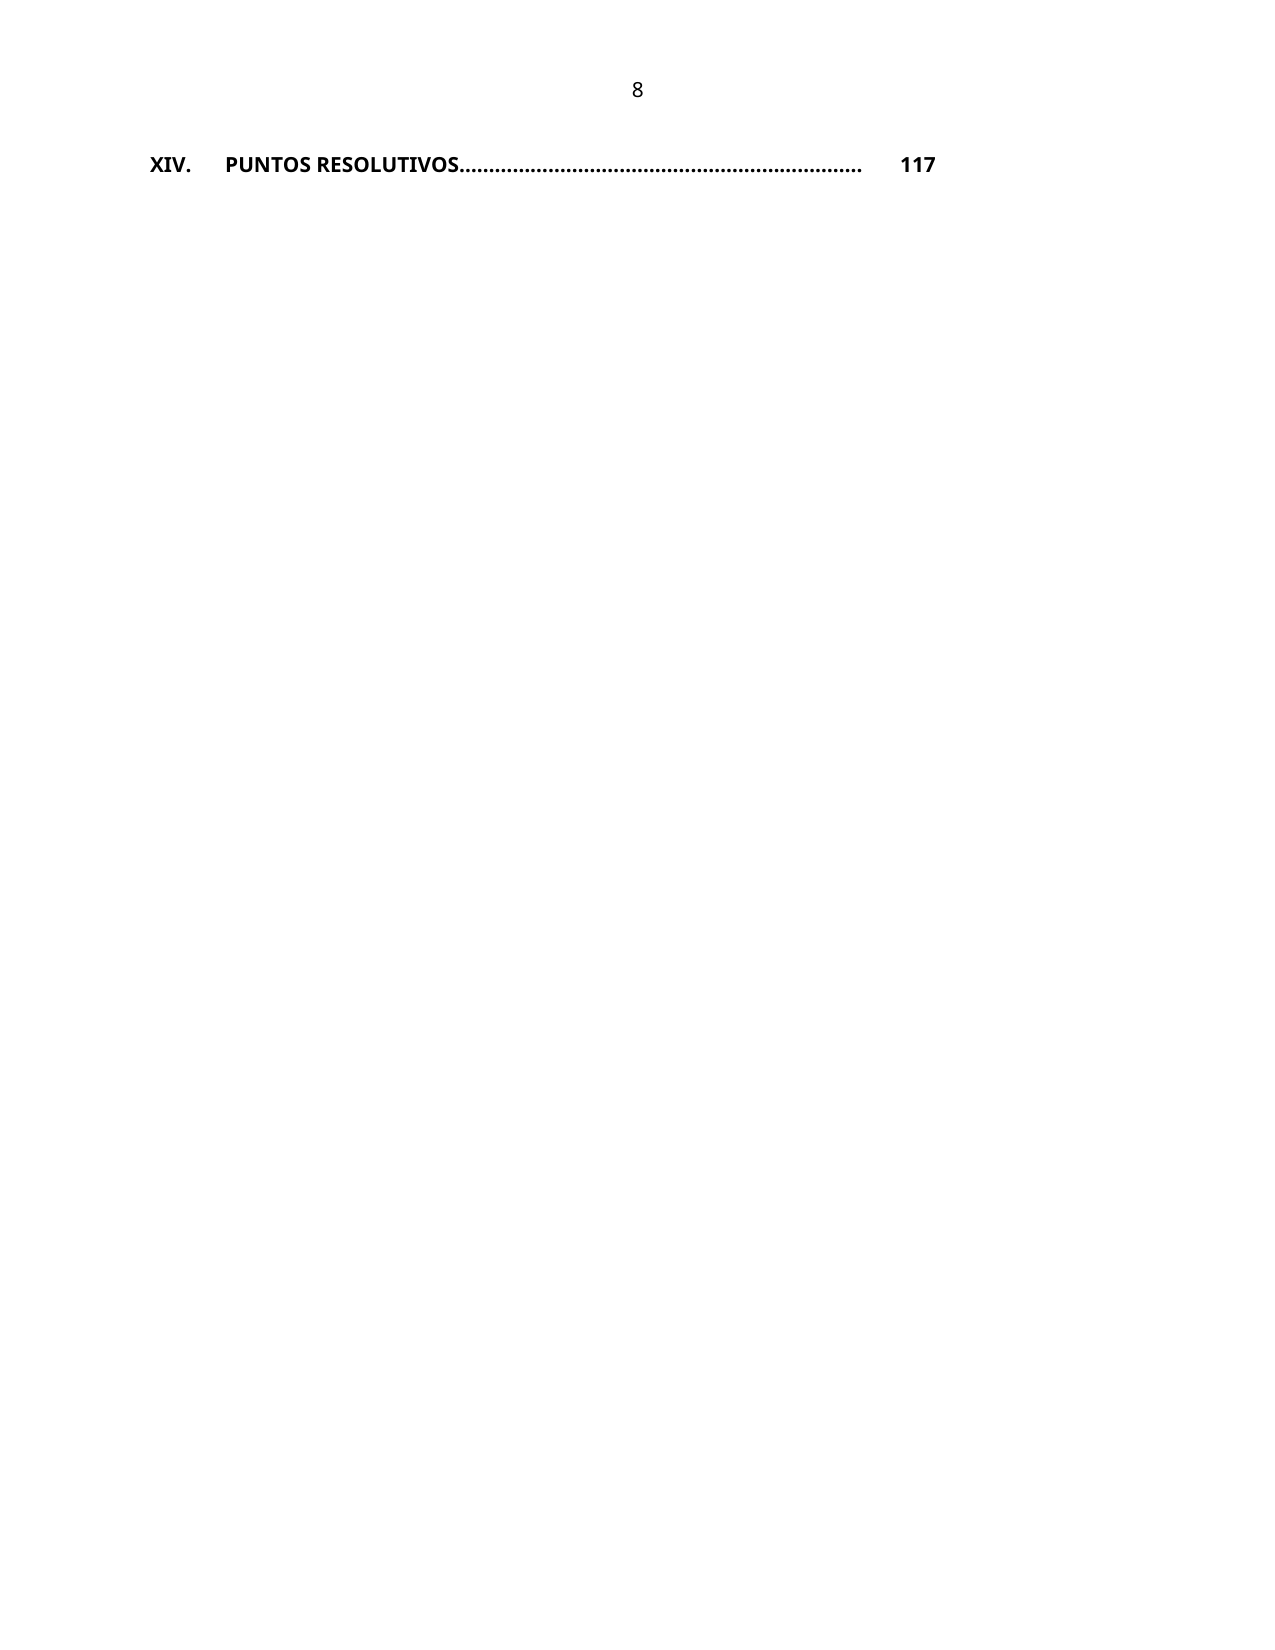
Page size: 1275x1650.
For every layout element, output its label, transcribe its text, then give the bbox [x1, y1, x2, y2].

text XIV. PUNTOS RESOLUTIVOS………………………………………………………….. 117 [150, 150, 1135, 178]
